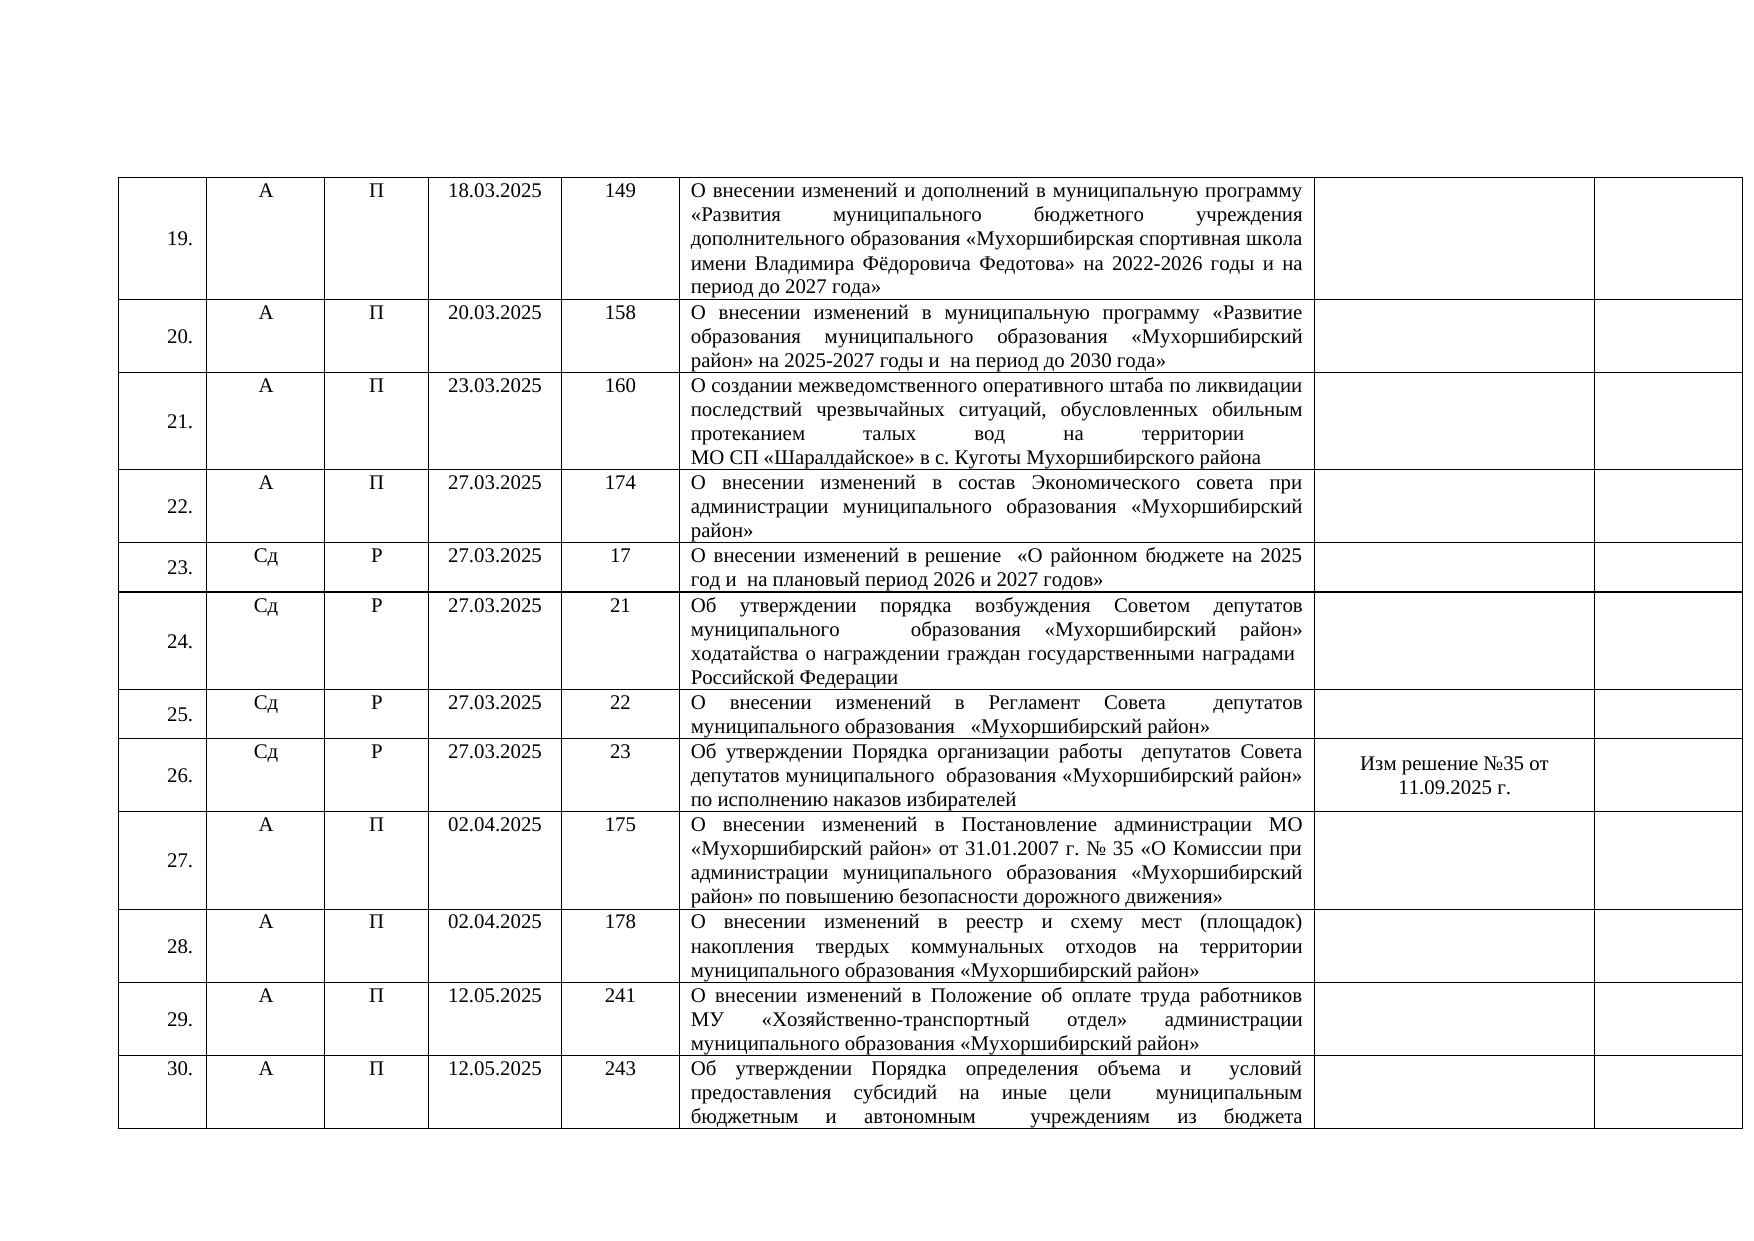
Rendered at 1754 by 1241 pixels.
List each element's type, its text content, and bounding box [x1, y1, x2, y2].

table_cell [119, 300, 206, 372]
table_cell О создании межведомственного оперативного штаба по ликвидации последствий чрезвычайных ситуаций, обусловленных обильным протеканием талых вод на территории МО СП «Шаралдайское» в с. Куготы Мухоршибирского района [680, 373, 1314, 469]
table_cell П [325, 470, 428, 542]
table_cell [1595, 543, 1742, 591]
table_cell А [207, 812, 324, 908]
table_cell [119, 593, 206, 689]
table_cell О внесении изменений и дополнений в муниципальную программу «Развития муниципального бюджетного учреждения дополнительного образования «Мухоршибирская спортивная школа имени Владимира Фёдоровича Федотова» на 2022-2026 годы и на период до 2027 года» [680, 178, 1314, 298]
table_cell 02.04.2025 [429, 812, 561, 908]
table_cell Об утверждении Порядка организации работы депутатов Совета депутатов муниципального образования «Мухоршибирский район» по исполнению наказов избирателей [680, 739, 1314, 811]
table_cell 27.03.2025 [429, 739, 561, 811]
table_cell О внесении изменений в Постановление администрации МО «Мухоршибирский район» от 31.01.2007 г. № 35 «О Комиссии при администрации муниципального образования «Мухоршибирский район» по повышению безопасности дорожного движения» [680, 812, 1314, 908]
table_cell А [207, 983, 324, 1055]
table_cell [1595, 910, 1742, 982]
table_cell 20.03.2025 [429, 300, 561, 372]
table_cell 175 [562, 812, 679, 908]
table_cell 12.05.2025 [429, 1056, 561, 1128]
table_cell [119, 373, 206, 469]
table_cell П [325, 910, 428, 982]
table_cell 174 [562, 470, 679, 542]
table_cell О внесении изменений в реестр и схему мест (площадок) накопления твердых коммунальных отходов на территории муниципального образования «Мухоршибирский район» [680, 910, 1314, 982]
table_cell П [325, 300, 428, 372]
table_cell П [325, 178, 428, 298]
table_cell [119, 983, 206, 1055]
table_cell [119, 543, 206, 591]
table_cell [1595, 1056, 1742, 1128]
table_cell [1595, 470, 1742, 542]
table_cell А [207, 373, 324, 469]
table_cell 160 [562, 373, 679, 469]
table_cell О внесении изменений в решение «О районном бюджете на 2025 год и на плановый период 2026 и 2027 годов» [680, 543, 1314, 591]
table_cell П [325, 983, 428, 1055]
table_cell 21 [562, 593, 679, 689]
table_cell 23.03.2025 [429, 373, 561, 469]
table_cell 12.05.2025 [429, 983, 561, 1055]
table_cell Изм решение №35 от 11.09.2025 г. [1315, 739, 1594, 811]
table_cell О внесении изменений в Положение об оплате труда работников МУ «Хозяйственно-транспортный отдел» администрации муниципального образования «Мухоршибирский район» [680, 983, 1314, 1055]
table_cell [1315, 373, 1594, 469]
table_cell А [207, 1056, 324, 1128]
table_cell [119, 910, 206, 982]
table_cell Сд [207, 543, 324, 591]
table_cell Сд [207, 593, 324, 689]
table_cell [119, 812, 206, 908]
table_cell Р [325, 593, 428, 689]
table_cell Сд [207, 739, 324, 811]
table_cell [1595, 373, 1742, 469]
table_cell 149 [562, 178, 679, 298]
table_cell О внесении изменений в состав Экономического совета при администрации муниципального образования «Мухоршибирский район» [680, 470, 1314, 542]
table_cell [1315, 300, 1594, 372]
table_cell [1595, 300, 1742, 372]
table_cell [119, 1056, 206, 1128]
table_cell [1595, 812, 1742, 908]
table_cell [1595, 178, 1742, 298]
table_cell 27.03.2025 [429, 470, 561, 542]
table_cell 22 [562, 690, 679, 738]
table_cell П [325, 1056, 428, 1128]
table_cell 158 [562, 300, 679, 372]
table_cell А [207, 300, 324, 372]
table_cell 241 [562, 983, 679, 1055]
table_cell [119, 470, 206, 542]
table_cell 243 [562, 1056, 679, 1128]
table_cell П [325, 812, 428, 908]
table_cell [1595, 739, 1742, 811]
table_cell А [207, 178, 324, 298]
table_cell [1595, 983, 1742, 1055]
table_cell О внесении изменений в Регламент Совета депутатов муниципального образования «Мухоршибирский район» [680, 690, 1314, 738]
table_cell 18.03.2025 [429, 178, 561, 298]
table_cell Сд [207, 690, 324, 738]
table_cell А [207, 910, 324, 982]
table_cell 27.03.2025 [429, 593, 561, 689]
table_cell О внесении изменений в муниципальную программу «Развитие образования муниципального образования «Мухоршибирский район» на 2025-2027 годы и на период до 2030 года» [680, 300, 1314, 372]
table_cell 27.03.2025 [429, 690, 561, 738]
table_cell 02.04.2025 [429, 910, 561, 982]
table_cell А [207, 470, 324, 542]
table_cell [1595, 690, 1742, 738]
table_cell 17 [562, 543, 679, 591]
table_cell [1315, 983, 1594, 1055]
table_cell [1315, 470, 1594, 542]
table_cell [119, 739, 206, 811]
table_cell [1315, 178, 1594, 298]
table_cell [1315, 1056, 1594, 1128]
table_cell 178 [562, 910, 679, 982]
table_cell [1315, 593, 1594, 689]
table_cell [119, 178, 206, 298]
table_cell [119, 690, 206, 738]
table_cell 27.03.2025 [429, 543, 561, 591]
table_cell П [325, 373, 428, 469]
table_cell Р [325, 543, 428, 591]
table_cell 23 [562, 739, 679, 811]
table_cell Об утверждении порядка возбуждения Советом депутатов муниципального образования «Мухоршибирский район» ходатайства о награждении граждан государственными наградами Российской Федерации [680, 593, 1314, 689]
table_cell [1315, 543, 1594, 591]
table_cell Р [325, 739, 428, 811]
table_cell Р [325, 690, 428, 738]
table_cell [1315, 910, 1594, 982]
table_cell [1315, 812, 1594, 908]
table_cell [680, 1056, 1314, 1128]
table_cell [1315, 690, 1594, 738]
table_cell [1595, 593, 1742, 689]
